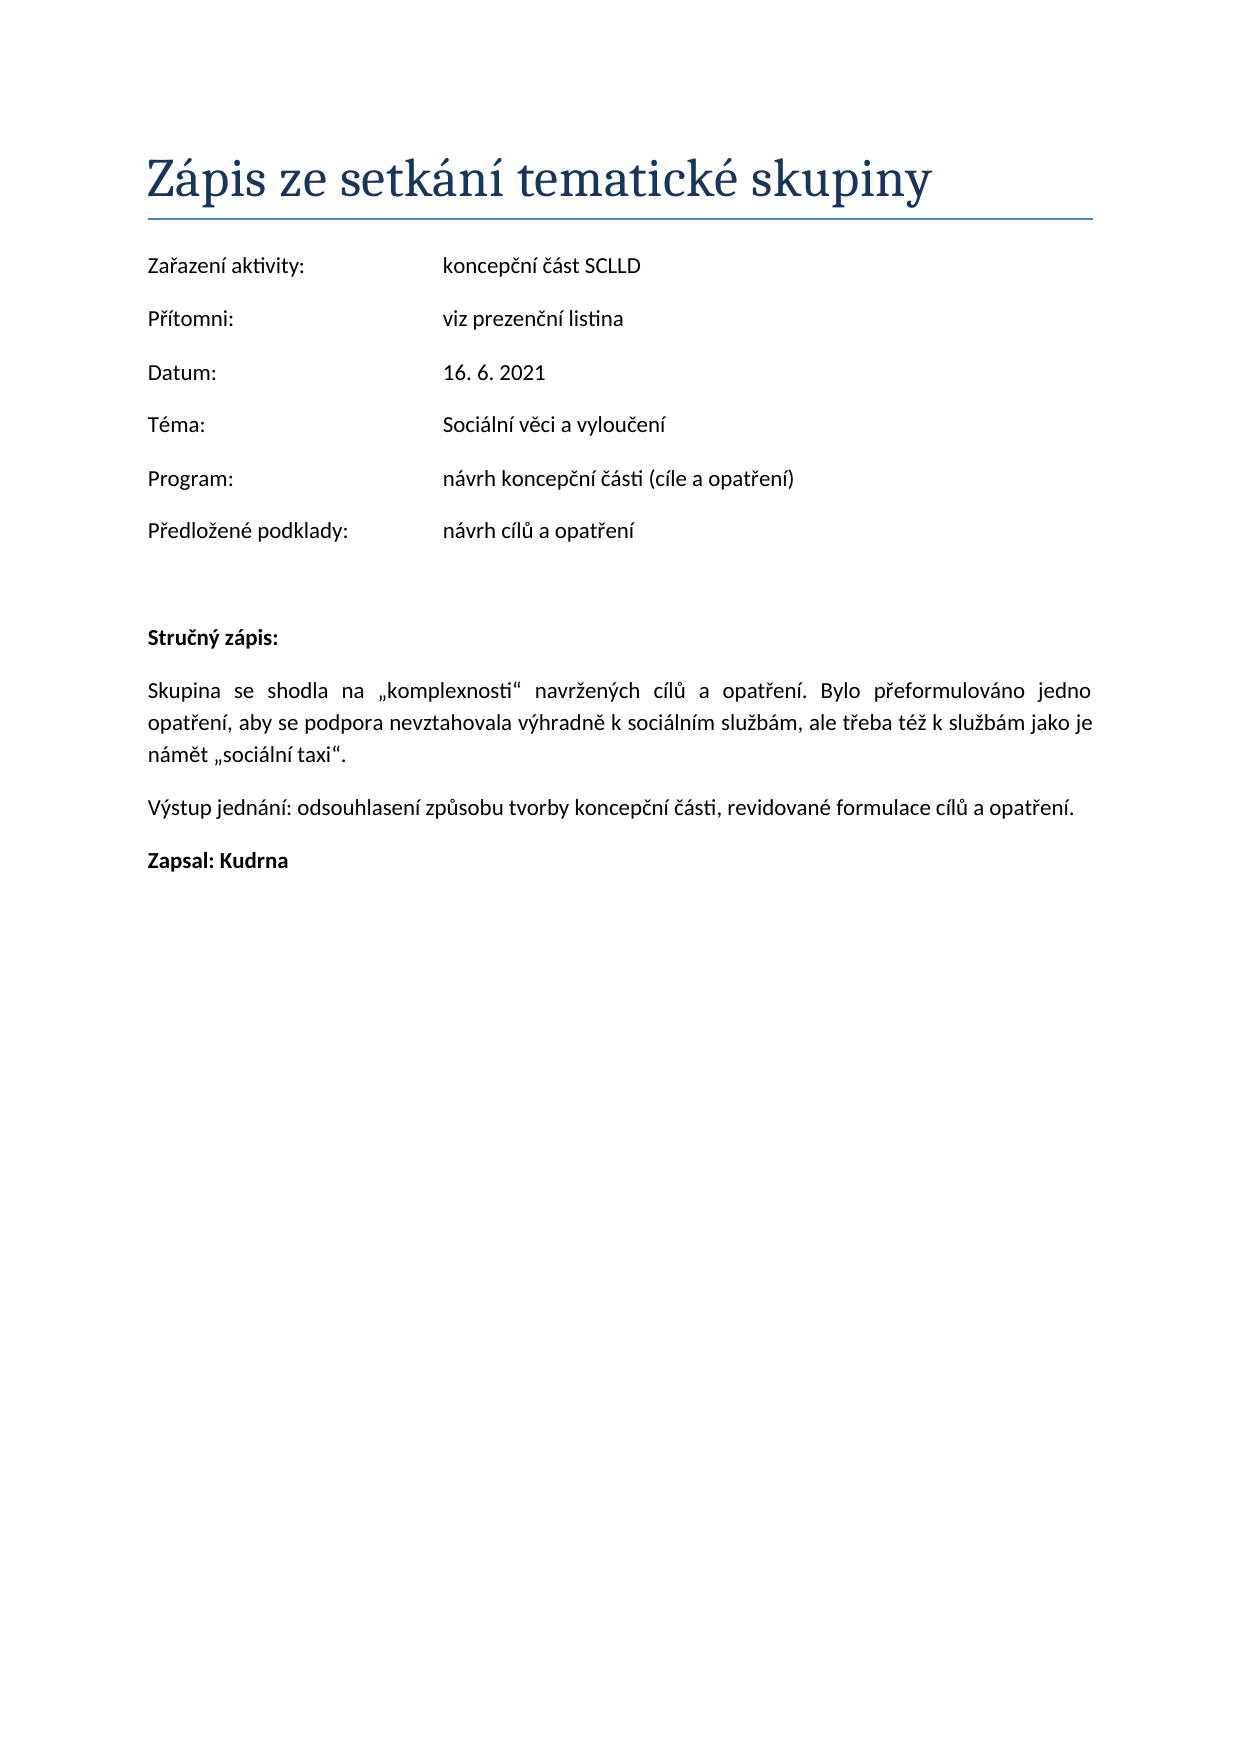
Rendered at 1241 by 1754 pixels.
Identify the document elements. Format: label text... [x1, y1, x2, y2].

text Datum: 16. 6. 2021 [148, 358, 1093, 386]
text Výstup jednání: odsouhlasení způsobu tvorby koncepční části, revidované formulace cílů a opatření. [148, 793, 1093, 821]
text Přítomni: viz prezenční listina [148, 304, 1093, 333]
text Předložené podklady: návrh cílů a opatření [148, 517, 1093, 545]
text Téma: Sociální věci a vyloučení [148, 411, 1093, 439]
title Zápis ze setkání tematické skupiny [148, 148, 1093, 218]
text Zapsal: Kudrna [148, 846, 1093, 874]
text Stručný zápis: [148, 623, 1093, 651]
text Zařazení aktivity: koncepční část SCLLD [148, 252, 1093, 279]
text Skupina se shodla na „komplexnosti“ navržených cílů a opatření. Bylo přeformulováno jedno opatření, aby se podpora nevztahovala výhradně k sociálním službám, ale třeba též k službám jako je námět „sociální taxi“. [148, 704, 1093, 768]
text Program: návrh koncepční části (cíle a opatření) [148, 464, 1093, 492]
